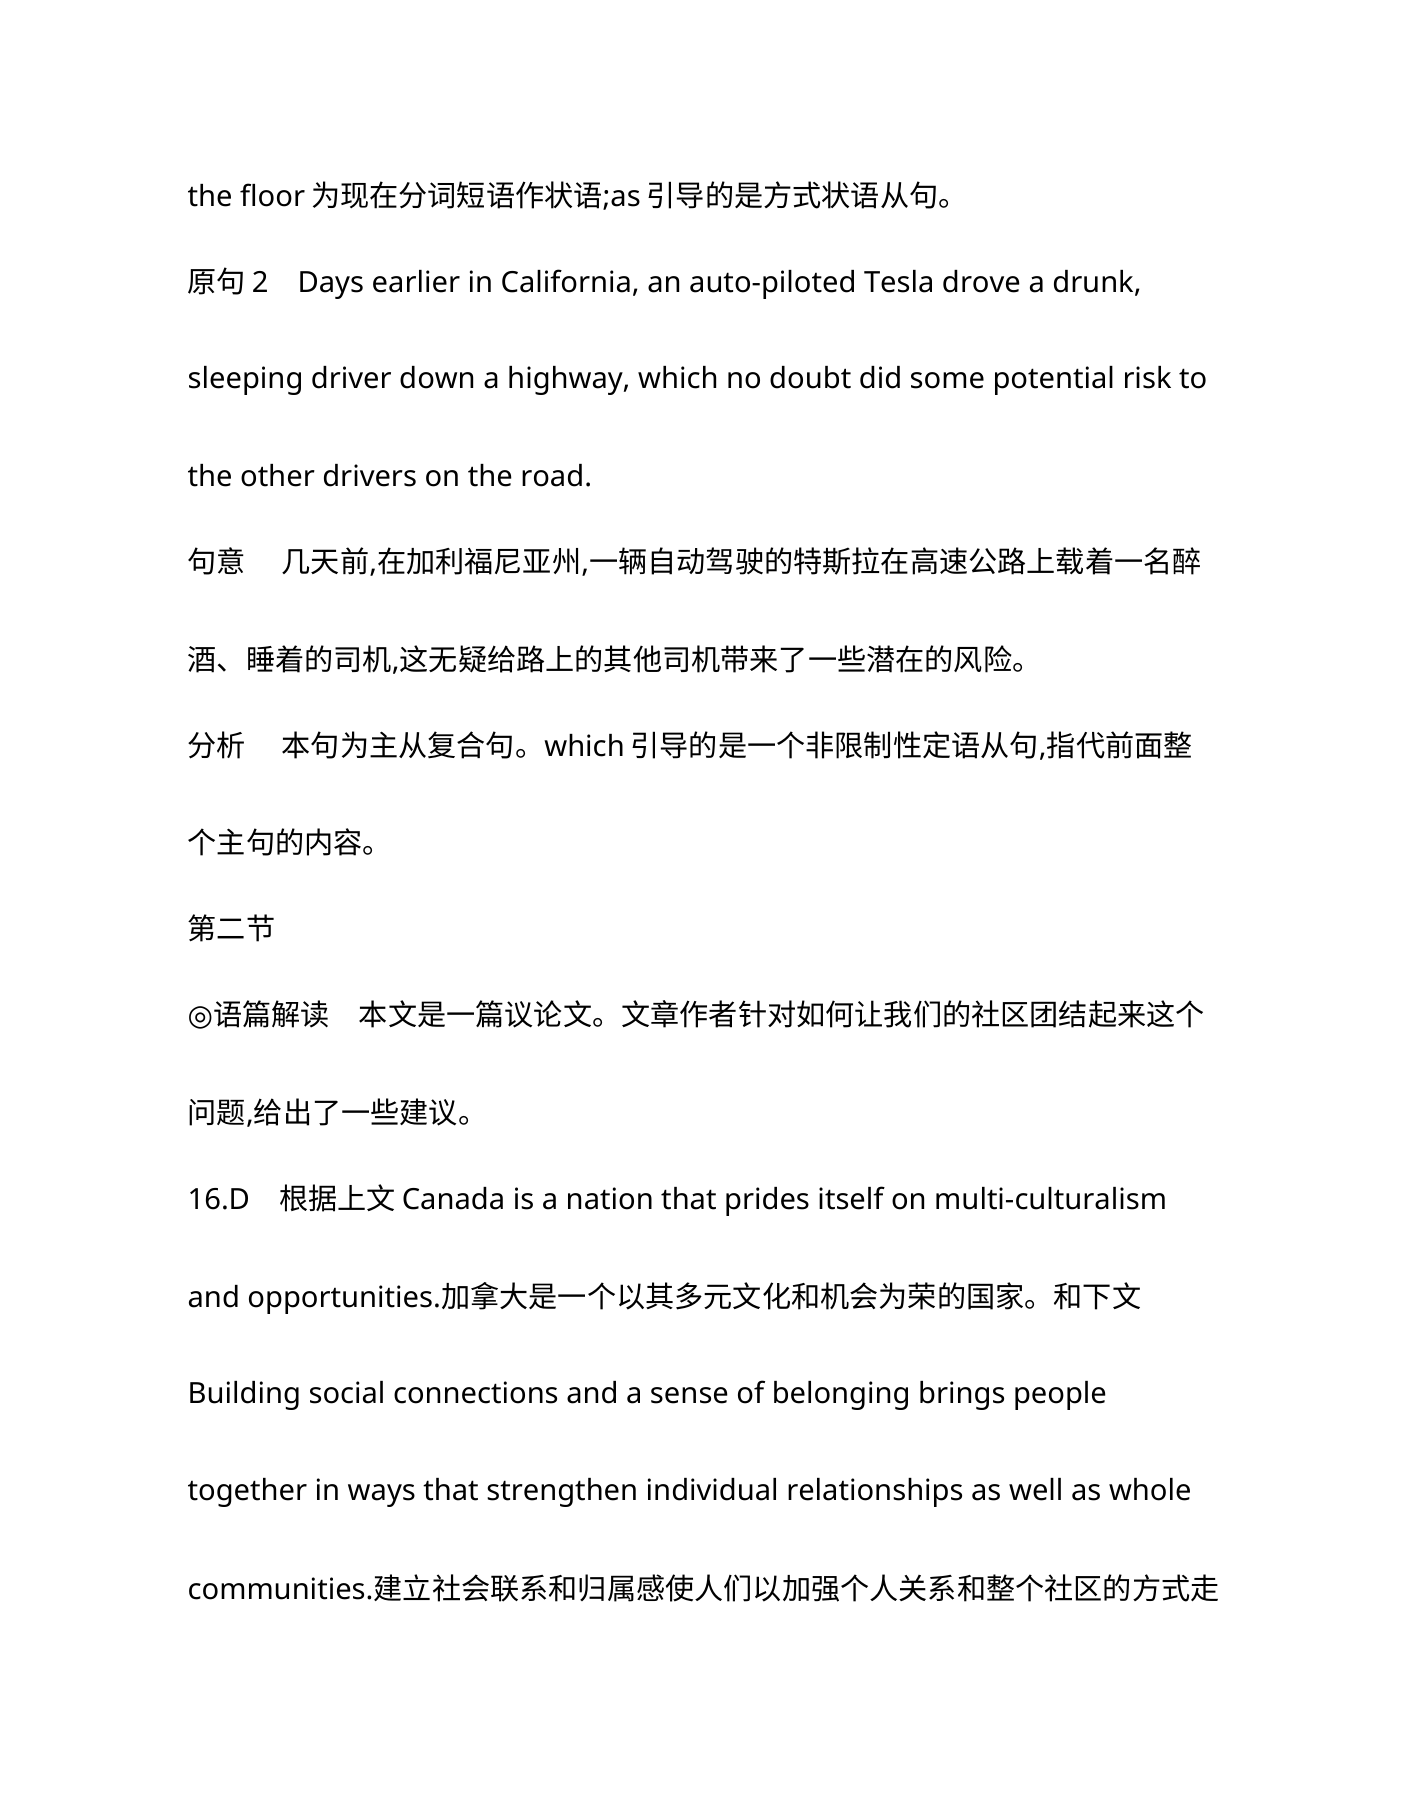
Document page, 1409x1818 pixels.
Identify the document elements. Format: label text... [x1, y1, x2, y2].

text 分析 本句为主从复合句。which引导的是一个非限制性定语从句,指代前面整个主句的内容。 [187, 711, 1221, 873]
text 原句2 Days earlier in California, an auto-piloted Tesla drove a drunk, sleeping driver down a highway, which no doubt did some potential risk to the other drivers on the road. [187, 247, 1221, 507]
text 句意 几天前,在加利福尼亚州,一辆自动驾驶的特斯拉在高速公路上载着一名醉酒、睡着的司机,这无疑给路上的其他司机带来了一些潜在的风险。 [187, 527, 1221, 690]
text ◎语篇解读 本文是一篇议论文。文章作者针对如何让我们的社区团结起来这个问题,给出了一些建议。 [187, 981, 1221, 1143]
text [187, 161, 1221, 226]
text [187, 1164, 1221, 1619]
text 第二节 [187, 894, 1221, 959]
